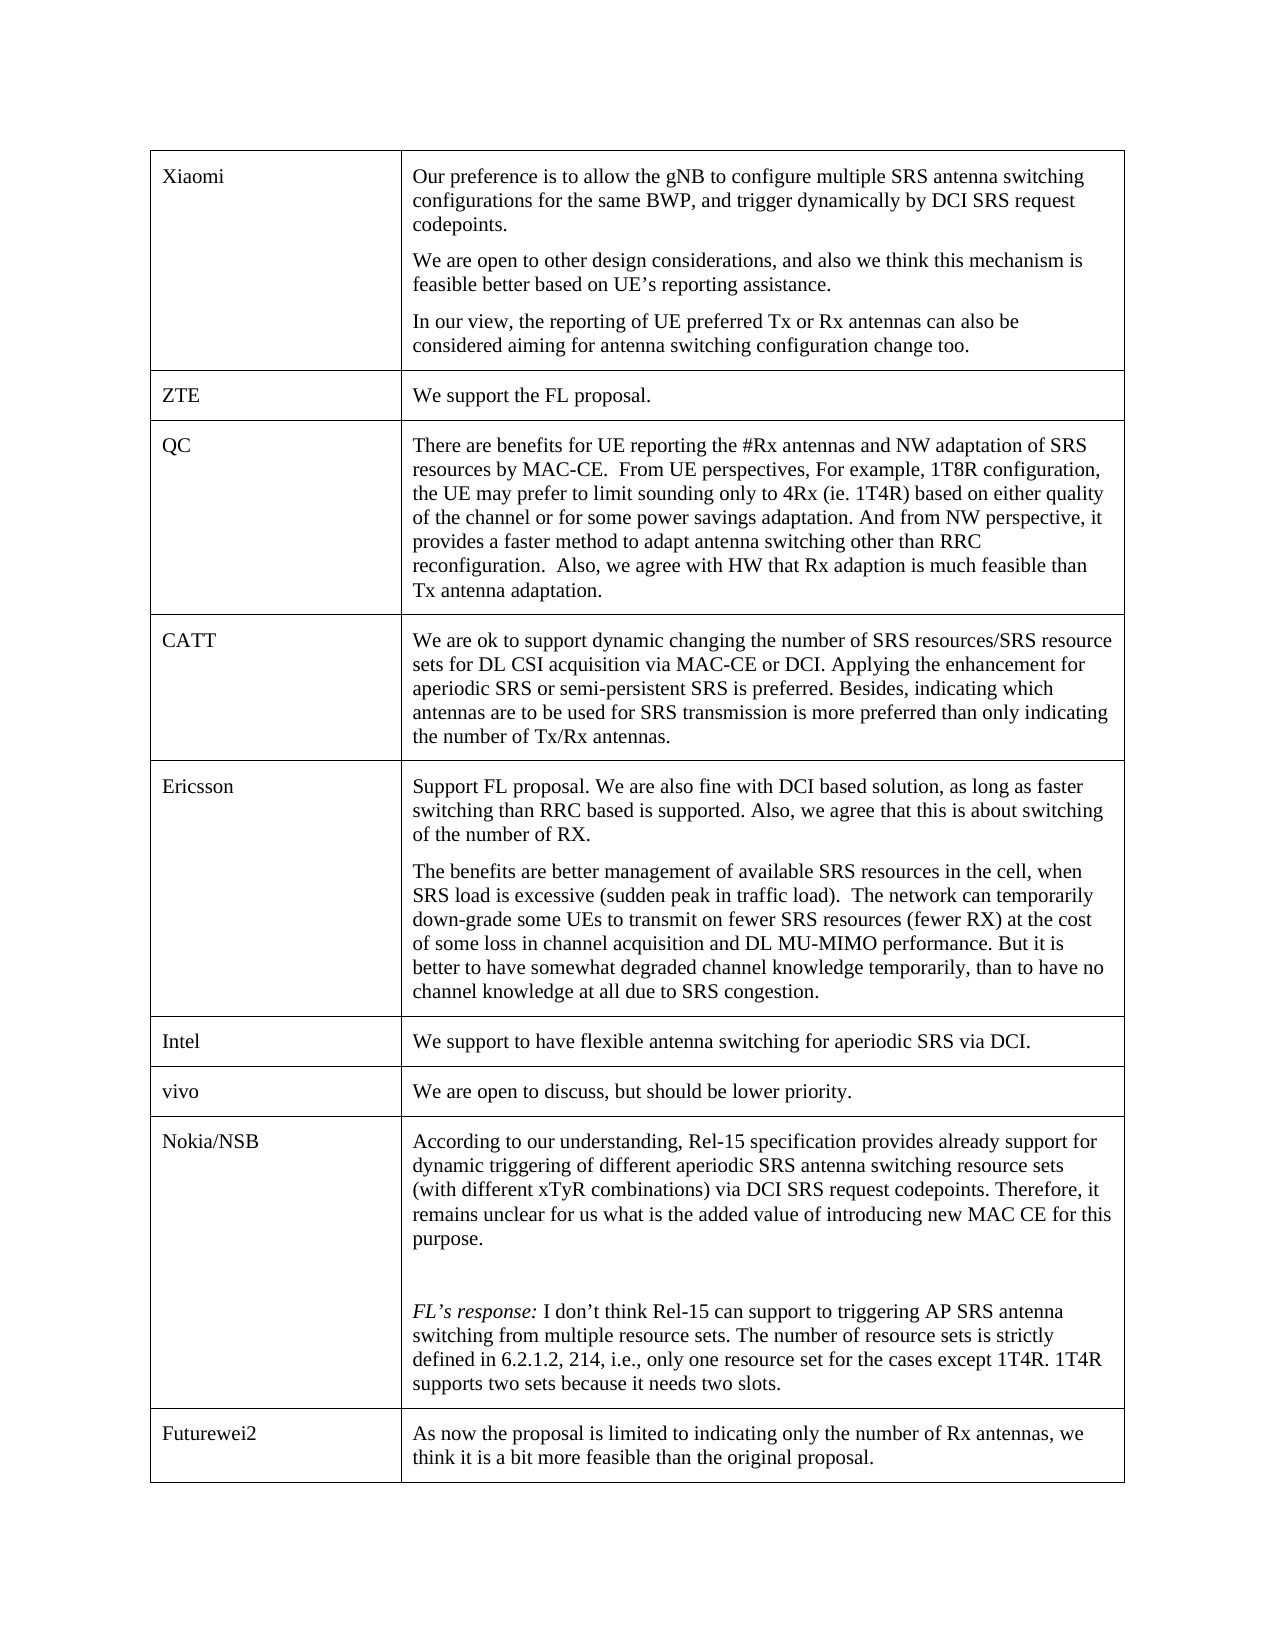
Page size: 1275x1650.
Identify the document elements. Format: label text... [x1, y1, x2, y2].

table_cell Ericsson [151, 761, 401, 1016]
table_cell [402, 1409, 1124, 1482]
table_cell We support to have flexible antenna switching for aperiodic SRS via DCI. [402, 1017, 1124, 1066]
table_cell Nokia/NSB [151, 1117, 401, 1407]
table_cell We support the FL proposal. [402, 371, 1124, 419]
table_cell ZTE [151, 371, 401, 419]
table_cell Intel [151, 1017, 401, 1066]
table_cell CATT [151, 615, 401, 760]
table_cell QC [151, 421, 401, 614]
table_cell We are ok to support dynamic changing the number of SRS resources/SRS resource sets for DL CSI acquisition via MAC-CE or DCI. Applying the enhancement for aperiodic SRS or semi-persistent SRS is preferred. Besides, indicating which antennas are to be used for SRS transmission is more preferred than only indicating the number of Tx/Rx antennas. [402, 615, 1124, 760]
table_cell Xiaomi [151, 151, 401, 369]
table_cell According to our understanding, Rel-15 specification provides already support for dynamic triggering of different aperiodic SRS antenna switching resource sets (with different xTyR combinations) via DCI SRS request codepoints. Therefore, it remains unclear for us what is the added value of introducing new MAC CE for this purpose. FL’s response: I don’t think Rel-15 can support to triggering AP SRS antenna switching from multiple resource sets. The number of resource sets is strictly defined in 6.2.1.2, 214, i.e., only one resource set for the cases except 1T4R. 1T4R supports two sets because it needs two slots. [402, 1117, 1124, 1407]
table_cell Futurewei2 [151, 1409, 401, 1482]
table_cell We are open to discuss, but should be lower priority. [402, 1067, 1124, 1116]
table_cell Our preference is to allow the gNB to configure multiple SRS antenna switching configurations for the same BWP, and trigger dynamically by DCI SRS request codepoints. We are open to other design considerations, and also we think this mechanism is feasible better based on UE’s reporting assistance. In our view, the reporting of UE preferred Tx or Rx antennas can also be considered aiming for antenna switching configuration change too. [402, 151, 1124, 369]
table_cell vivo [151, 1067, 401, 1116]
table_cell There are benefits for UE reporting the #Rx antennas and NW adaptation of SRS resources by MAC-CE. From UE perspectives, For example, 1T8R configuration, the UE may prefer to limit sounding only to 4Rx (ie. 1T4R) based on either quality of the channel or for some power savings adaptation. And from NW perspective, it provides a faster method to adapt antenna switching other than RRC reconfiguration. Also, we agree with HW that Rx adaption is much feasible than Tx antenna adaptation. [402, 421, 1124, 614]
table_cell Support FL proposal. We are also fine with DCI based solution, as long as faster switching than RRC based is supported. Also, we agree that this is about switching of the number of RX. The benefits are better management of available SRS resources in the cell, when SRS load is excessive (sudden peak in traffic load). The network can temporarily down-grade some UEs to transmit on fewer SRS resources (fewer RX) at the cost of some loss in channel acquisition and DL MU-MIMO performance. But it is better to have somewhat degraded channel knowledge temporarily, than to have no channel knowledge at all due to SRS congestion. [402, 761, 1124, 1016]
